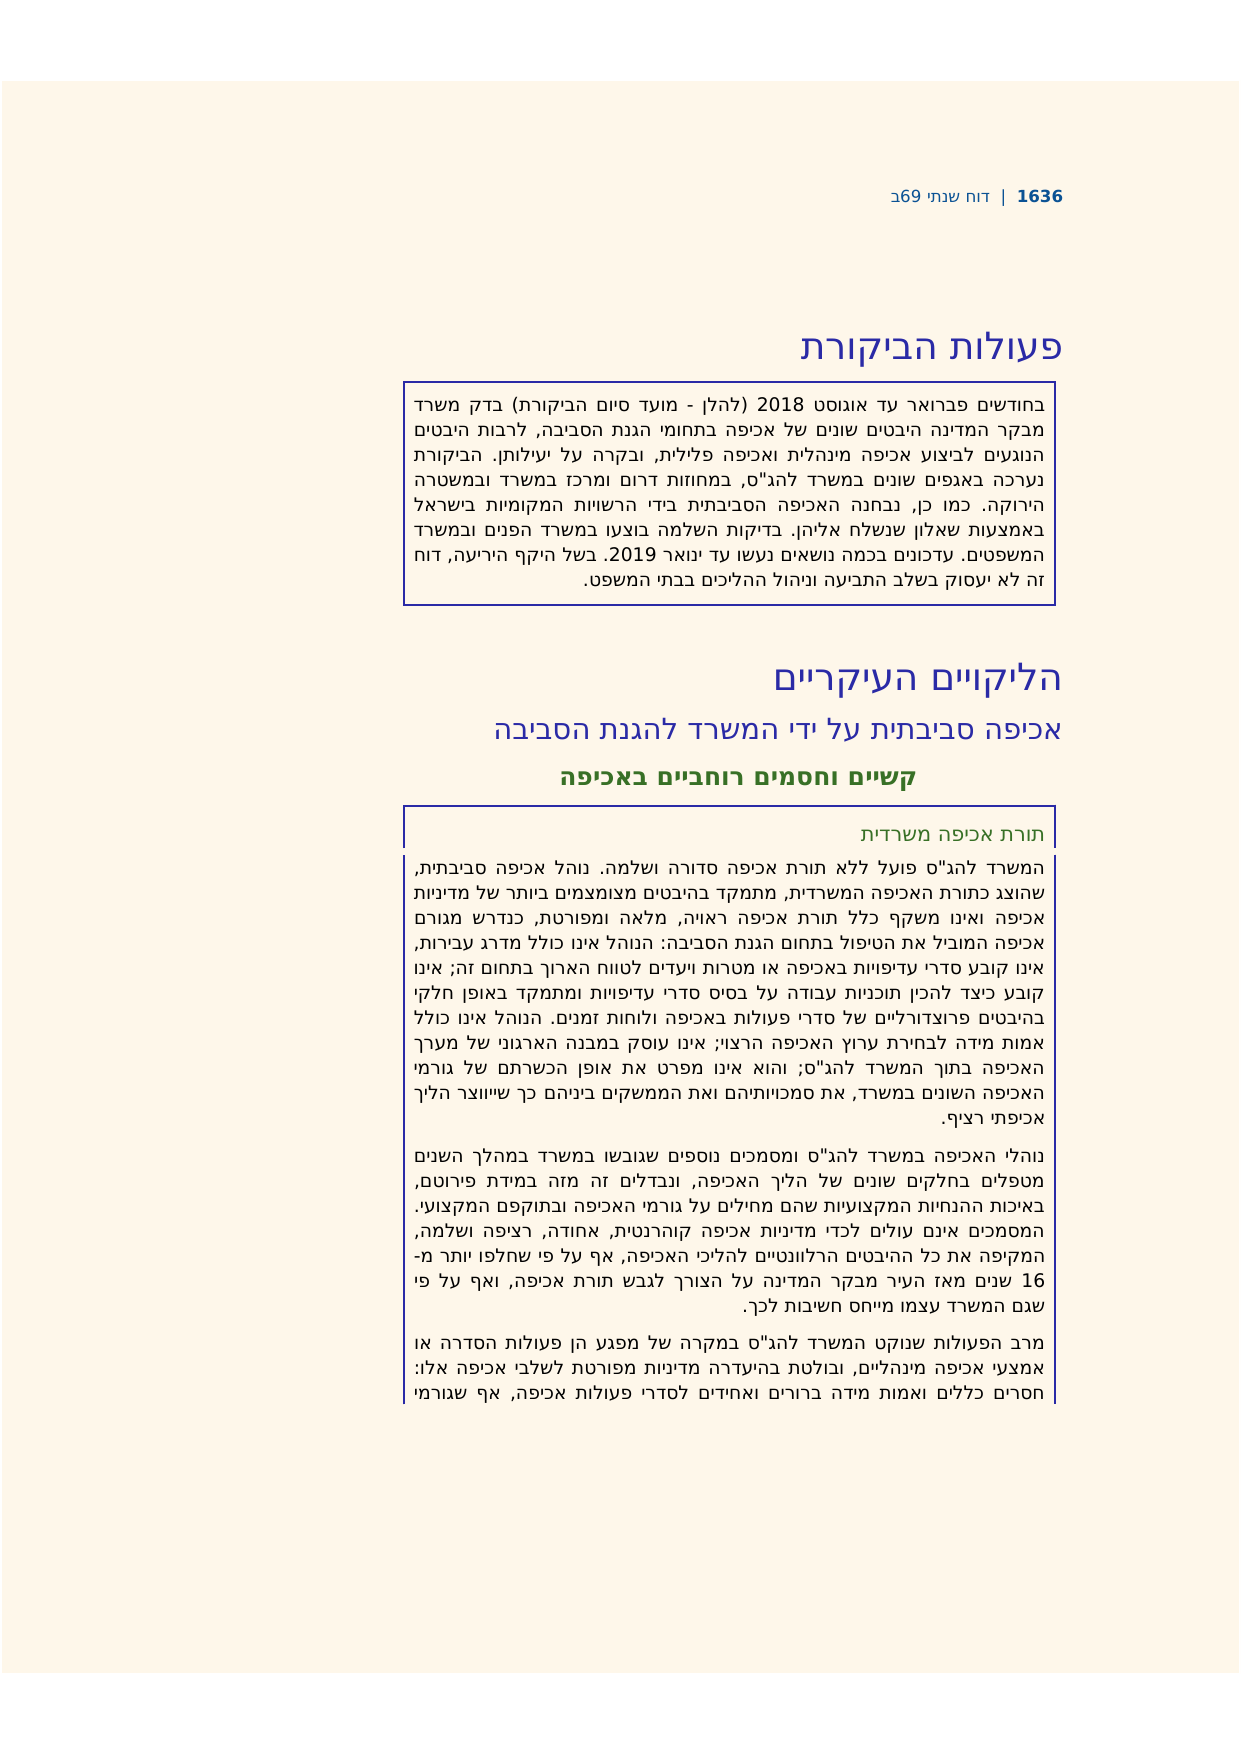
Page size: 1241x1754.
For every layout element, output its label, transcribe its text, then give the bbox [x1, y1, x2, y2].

text בחודשים פברואר עד אוגוסט 2018 (להלן - מועד סיום הביקורת) בדק משרד מבקר המדינה היבטים שונים של אכיפה בתחומי הגנת הסביבה, לרבות היבטים הנוגעים לביצוע אכיפה מינהלית ואכיפה פלילית, ובקרה על יעילותן. הביקורת נערכה באגפים שונים במשרד להג"ס, במחוזות דרום ומרכז במשרד ובמשטרה הירוקה. כמו כן, נבחנה האכיפה הסביבתית בידי הרשויות המקומיות בישראל באמצעות שאלון שנשלח אליהן. בדיקות השלמה בוצעו במשרד הפנים ובמשרד המשפטים. עדכונים בכמה נושאים נעשו עד ינואר 2019. בשל היקף היריעה, דוח זה לא יעסוק בשלב התביעה וניהול ההליכים בבתי המשפט. [405, 383, 1054, 604]
text אכיפה סביבתית על ידי המשרד להגנת הסביבה [177, 712, 1063, 746]
text נוהלי האכיפה במשרד להג"ס ומסמכים נוספים שגובשו במשרד במהלך השנים מטפלים בחלקים שונים של הליך האכיפה, ונבדלים זה מזה במידת פירוטם, באיכות ההנחיות המקצועיות שהם מחילים על גורמי האכיפה ובתוקפם המקצועי. המסמכים אינם עולים לכדי מדיניות אכיפה קוהרנטית, אחודה, רציפה ושלמה, המקיפה את כל ההיבטים הרלוונטיים להליכי האכיפה, אף על פי שחלפו יותר מ-16 שנים מאז העיר מבקר המדינה על הצורך לגבש תורת אכיפה, ואף על פי שגם המשרד עצמו מייחס חשיבות לכך. [405, 1142, 1054, 1317]
text פעולות הביקורת [413, 325, 1063, 368]
text קשיים וחסמים רוחביים באכיפה [413, 759, 1063, 792]
text הליקויים העיקריים [413, 656, 1063, 700]
text תורת אכיפה משרדית [405, 807, 1054, 848]
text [405, 1329, 1054, 1404]
text המשרד להג"ס פועל ללא תורת אכיפה סדורה ושלמה. נוהל אכיפה סביבתית, שהוצג כתורת האכיפה המשרדית, מתמקד בהיבטים מצומצמים ביותר של מדיניות אכיפה ואינו משקף כלל תורת אכיפה ראויה, מלאה ומפורטת, כנדרש מגורם אכיפה המוביל את הטיפול בתחום הגנת הסביבה: הנוהל אינו כולל מדרג עבירות, אינו קובע סדרי עדיפויות באכיפה או מטרות ויעדים לטווח הארוך בתחום זה; אינו קובע כיצד להכין תוכניות עבודה על בסיס סדרי עדיפויות ומתמקד באופן חלקי בהיבטים פרוצדורליים של סדרי פעולות באכיפה ולוחות זמנים. הנוהל אינו כולל אמות מידה לבחירת ערוץ האכיפה הרצוי; אינו עוסק במבנה הארגוני של מערך האכיפה בתוך המשרד להג"ס; והוא אינו מפרט את אופן הכשרתם של גורמי האכיפה השונים במשרד, את סמכויותיהם ואת הממשקים ביניהם כך שייווצר הליך אכיפתי רציף. [403, 854, 1055, 1129]
